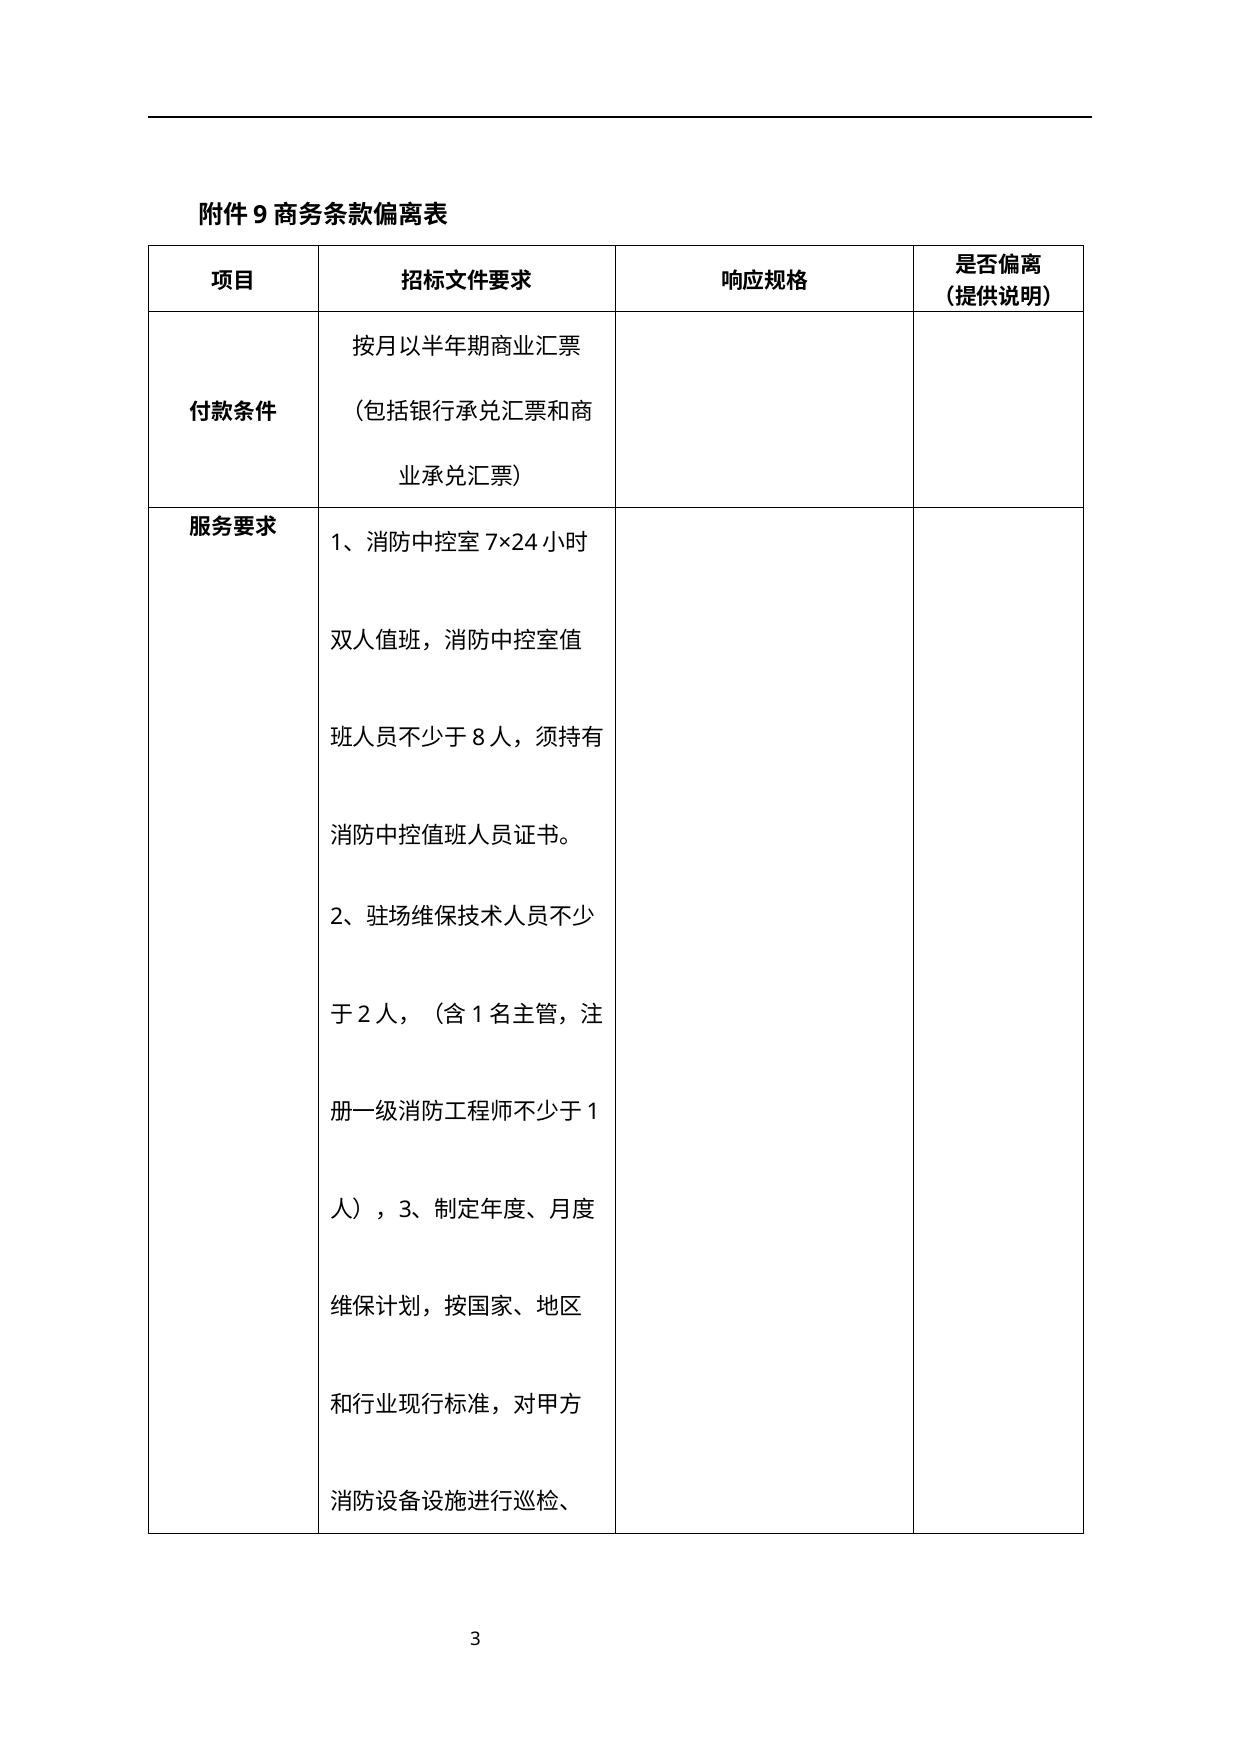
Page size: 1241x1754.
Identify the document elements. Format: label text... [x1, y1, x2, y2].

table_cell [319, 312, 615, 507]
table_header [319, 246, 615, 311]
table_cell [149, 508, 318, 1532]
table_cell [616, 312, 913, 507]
text 附件9 商务条款偏离表 [148, 180, 1092, 245]
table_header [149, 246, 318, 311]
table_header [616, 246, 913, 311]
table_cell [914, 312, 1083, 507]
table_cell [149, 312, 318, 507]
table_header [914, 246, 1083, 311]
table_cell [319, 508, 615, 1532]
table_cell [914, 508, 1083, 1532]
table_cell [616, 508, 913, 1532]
